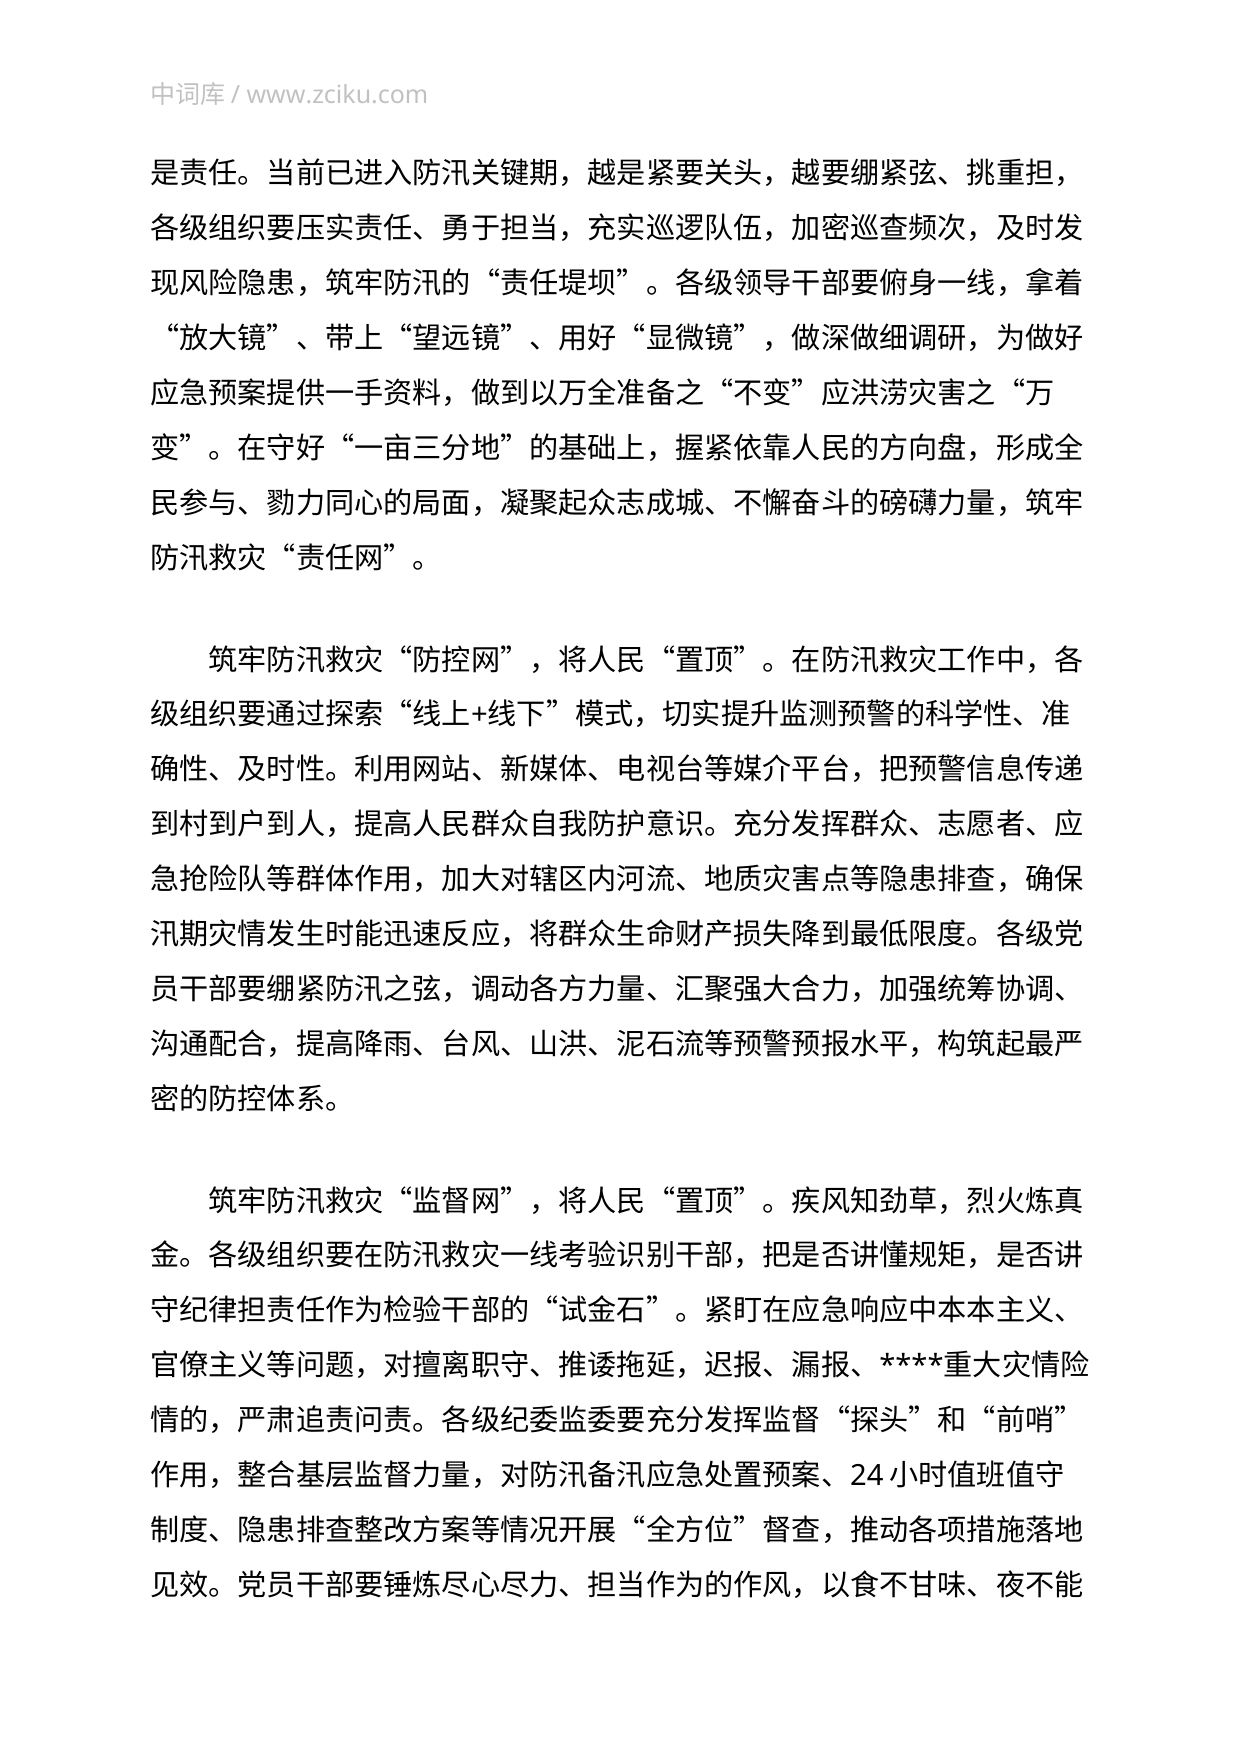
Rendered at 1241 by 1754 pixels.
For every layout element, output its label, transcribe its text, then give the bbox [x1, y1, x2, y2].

text 筑牢防汛救灾“防控网”，将人民“置顶”。在防汛救灾工作中，各级组织要通过探索“线上+线下”模式，切实提升监测预警的科学性、准确性、及时性。利用网站、新媒体、电视台等媒介平台，把预警信息传递到村到户到人，提高人民群众自我防护意识。充分发挥群众、志愿者、应急抢险队等群体作用，加大对辖区内河流、地质灾害点等隐患排查，确保汛期灾情发生时能迅速反应，将群众生命财产损失降到最低限度。各级党员干部要绷紧防汛之弦，调动各方力量、汇聚强大合力，加强统筹协调、沟通配合，提高降雨、台风、山洪、泥石流等预警预报水平，构筑起最严密的防控体系。 [150, 636, 1090, 1118]
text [150, 1177, 1090, 1604]
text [150, 150, 1090, 577]
